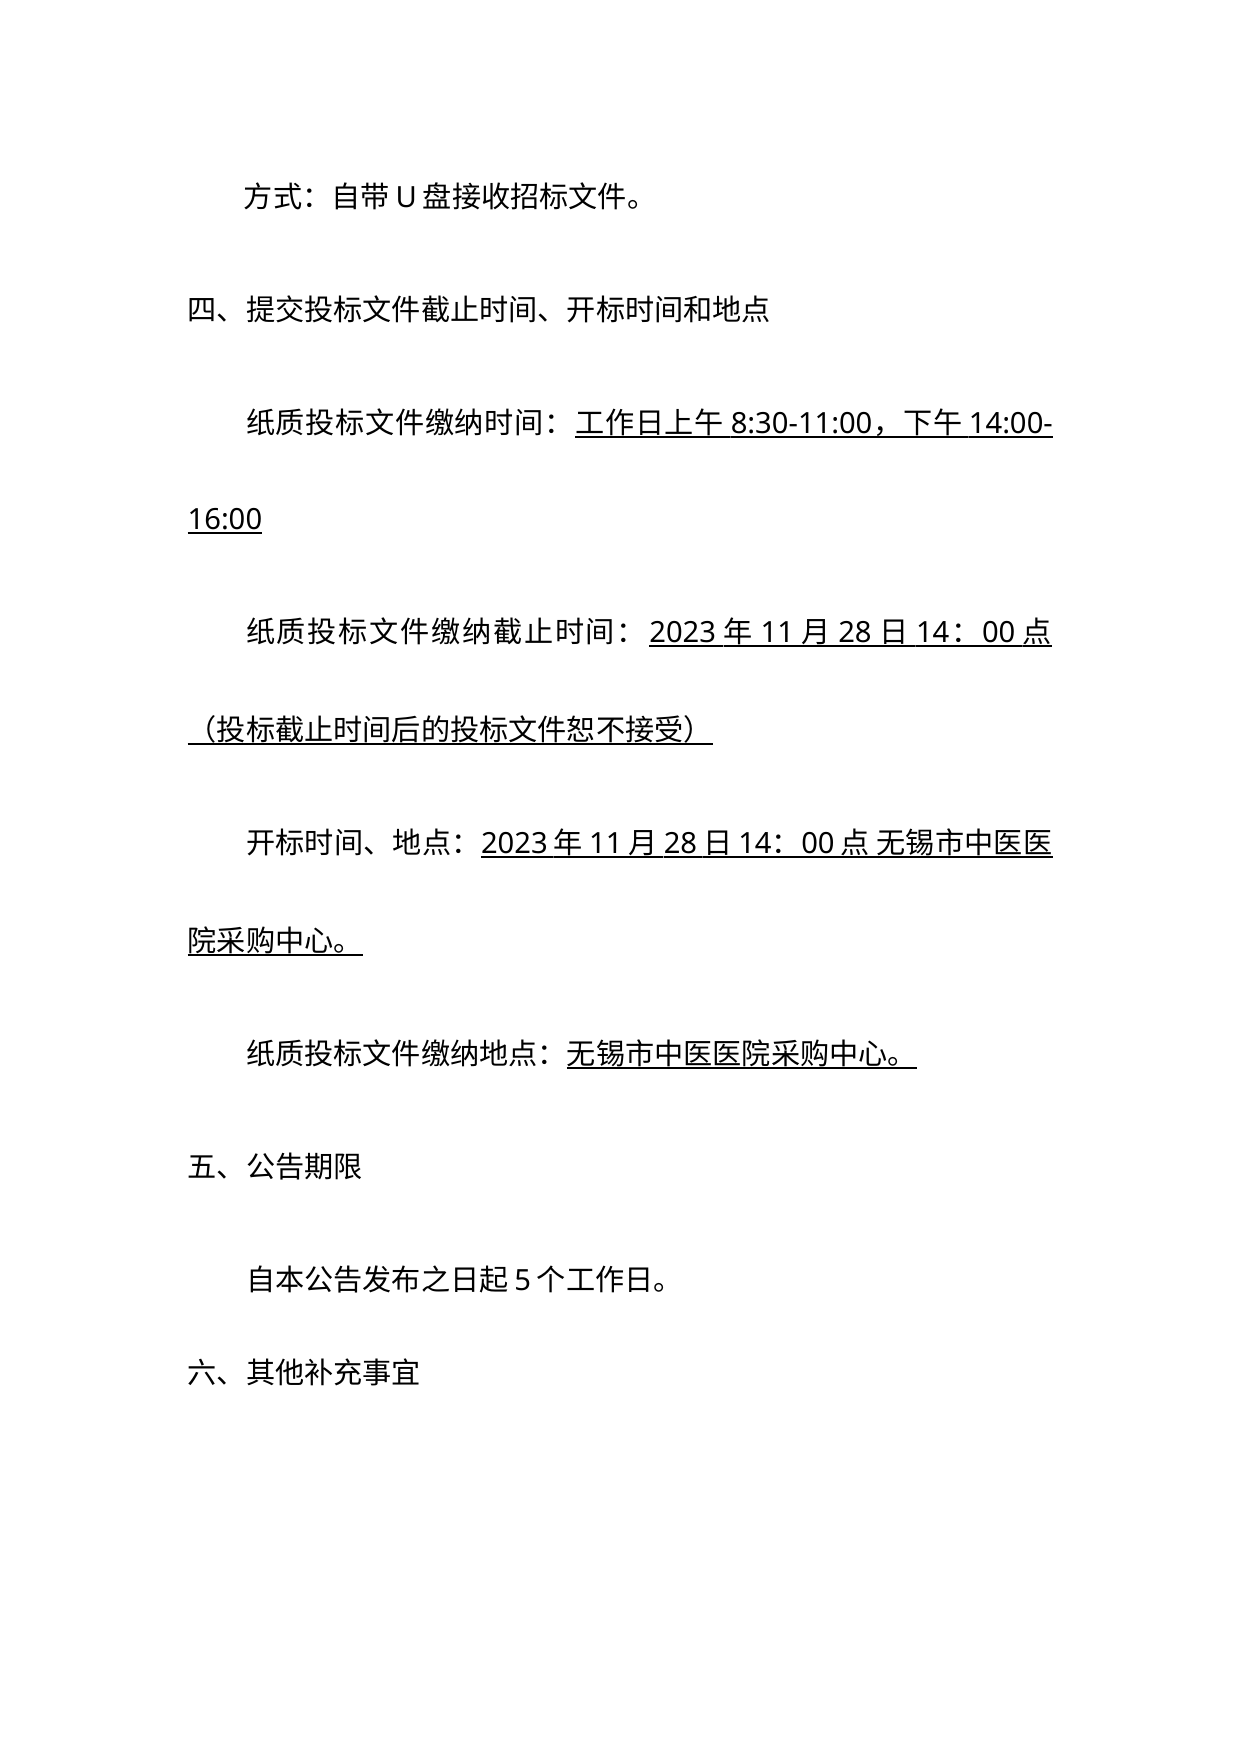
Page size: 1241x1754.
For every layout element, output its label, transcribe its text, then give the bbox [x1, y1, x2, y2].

subtitle 纸质投标文件缴纳截止时间：2023年11月28日14：00点（投标截止时间后的投标文件恕不接受） [187, 598, 1053, 760]
subtitle 开标时间、地点：2023年11月28日14：00点 无锡市中医医院采购中心。 [187, 808, 1053, 971]
subtitle 纸质投标文件缴纳时间：工作日上午8:30-11:00，下午14:00-16:00 [187, 388, 1053, 551]
subtitle 六、其他补充事宜 [187, 1338, 1053, 1403]
text 自本公告发布之日起5个工作日。 [187, 1246, 1053, 1311]
text 方式：自带U盘接收招标文件。 [187, 162, 1053, 227]
subtitle 五、公告期限 [187, 1132, 1053, 1197]
subtitle 四、提交投标文件截止时间、开标时间和地点 [187, 275, 1053, 340]
subtitle 纸质投标文件缴纳地点：无锡市中医医院采购中心。 [187, 1019, 1053, 1084]
